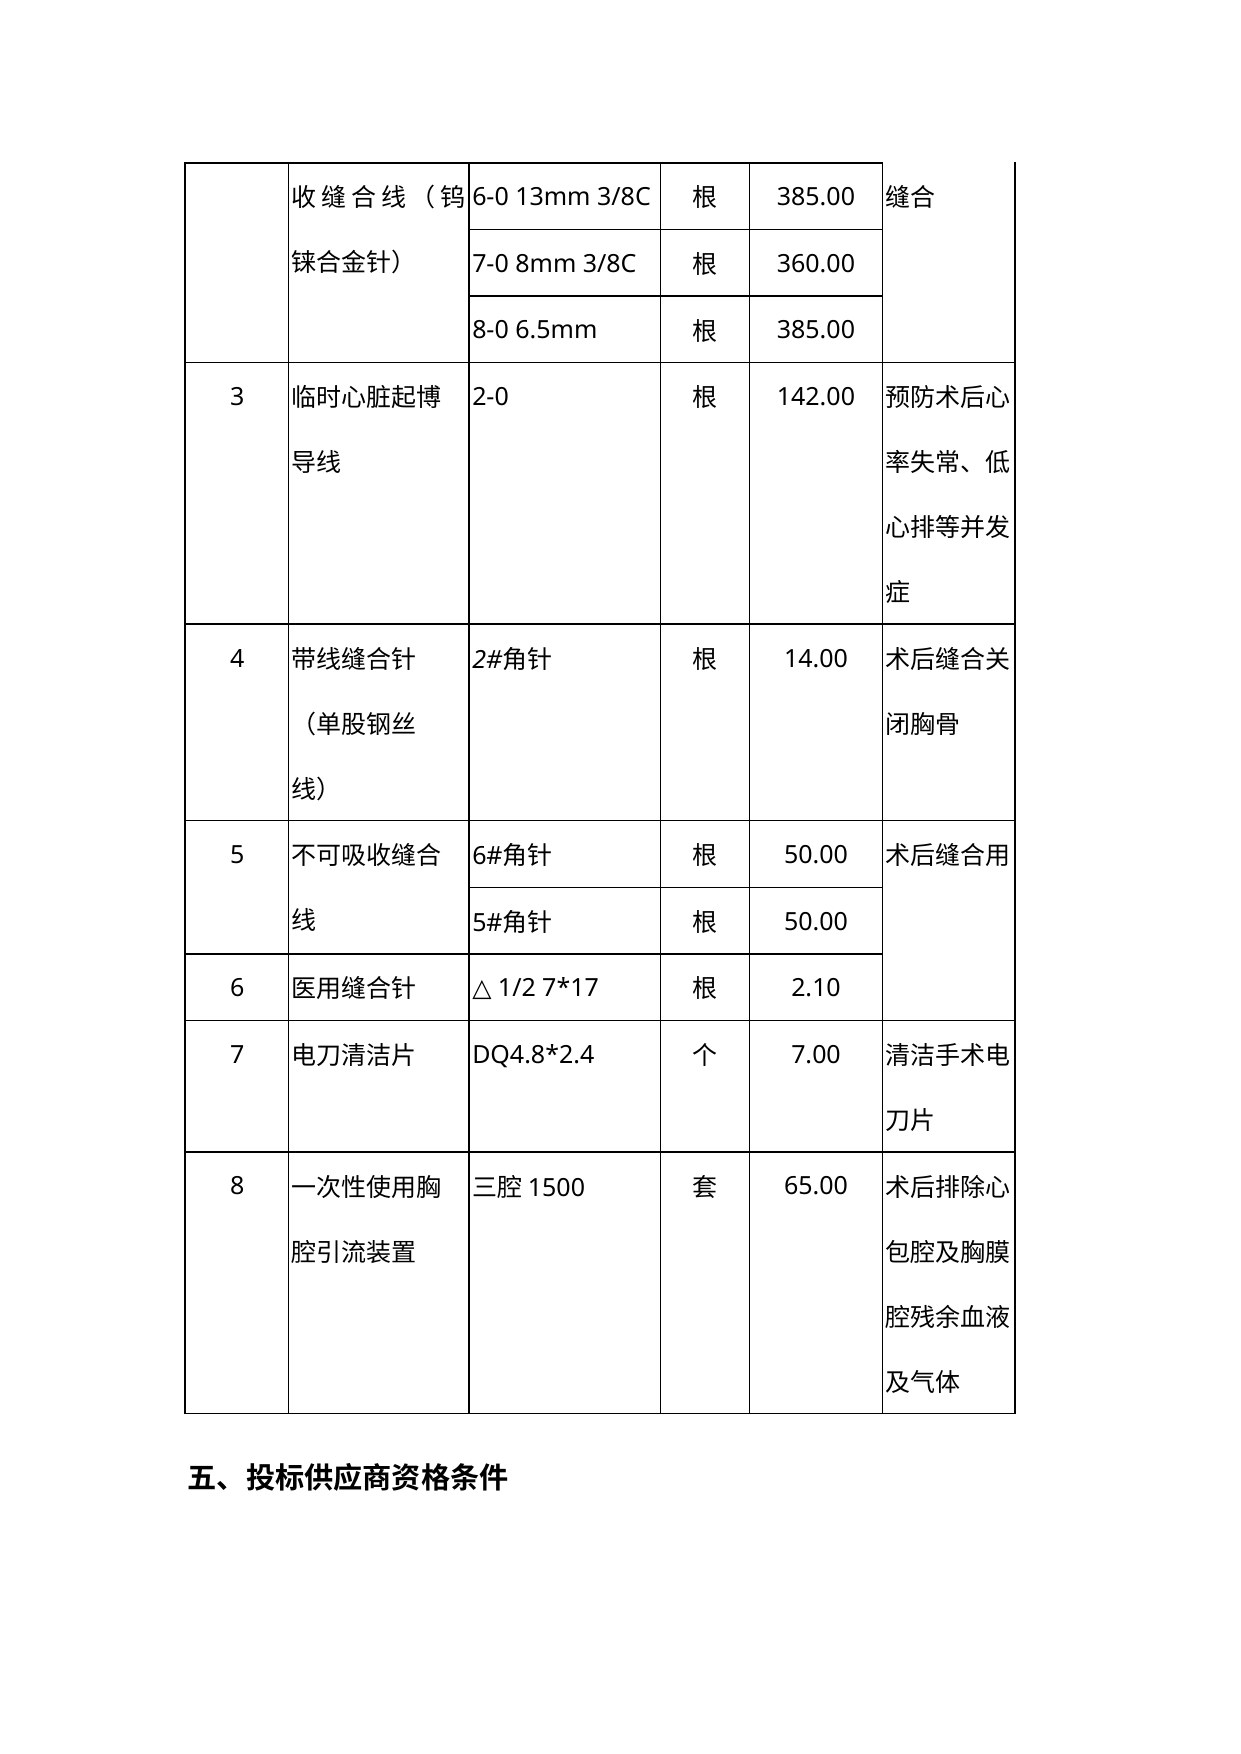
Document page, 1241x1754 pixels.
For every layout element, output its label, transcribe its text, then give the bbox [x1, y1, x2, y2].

table_cell 术后缝合用 [883, 821, 1014, 1019]
table_cell 142.00 [750, 363, 882, 623]
table_cell 带线缝合针（单股钢丝线） [289, 625, 468, 820]
table_cell 6-0 13mm 3/8C [470, 164, 660, 228]
table_cell 5 [186, 821, 288, 953]
table_cell 5#角针 [470, 888, 660, 953]
table_cell 个 [661, 1021, 749, 1151]
table_cell 50.00 [750, 888, 882, 953]
table_cell 一次性使用胸腔引流装置 [289, 1153, 468, 1413]
table_cell 4 [186, 625, 288, 820]
table_cell 385.00 [750, 297, 882, 362]
table_cell 清洁手术电刀片 [883, 1021, 1014, 1151]
table_cell DQ4.8*2.4 [470, 1021, 660, 1151]
table_cell 根 [661, 625, 749, 820]
table_cell 2 [186, 164, 288, 362]
table_cell 根 [661, 821, 749, 886]
table_cell 7-0 8mm 3/8C [470, 230, 660, 295]
table_cell 临时心脏起博导线 [289, 363, 468, 623]
table_cell 聚丙烯不可吸收缝合线（钨铼合金针） [289, 164, 468, 362]
table_cell 7.00 [750, 1021, 882, 1151]
table_cell 2-0 [470, 363, 660, 623]
table_cell 根 [661, 230, 749, 295]
table_cell △ 1/2 7*17 [470, 955, 660, 1019]
table_cell 65.00 [750, 1153, 882, 1413]
table_cell 7 [186, 1021, 288, 1151]
table_cell 2.10 [750, 955, 882, 1019]
table_cell 三腔 1500 [470, 1153, 660, 1413]
table_cell 根 [661, 297, 749, 362]
table_cell 术后排除心包腔及胸膜腔残余血液及气体 [883, 1153, 1014, 1413]
table_cell 预防术后心率失常、低心排等并发症 [883, 363, 1014, 623]
table_cell 根 [661, 164, 749, 228]
table_cell 电刀清洁片 [289, 1021, 468, 1151]
table_cell 套 [661, 1153, 749, 1413]
table_cell 6 [186, 955, 288, 1019]
table_cell 385.00 [750, 164, 882, 228]
table_cell 根 [661, 363, 749, 623]
table_cell 360.00 [750, 230, 882, 295]
table_cell 14.00 [750, 625, 882, 820]
table_cell 根 [661, 888, 749, 953]
table_cell 2#角针 [470, 625, 660, 820]
table_cell 8-0 6.5mm [470, 297, 660, 362]
table_cell 医用缝合针 [289, 955, 468, 1019]
table_cell 8 [186, 1153, 288, 1413]
table_cell 不可吸收缝合线 [289, 821, 468, 953]
table_cell 根 [661, 955, 749, 1019]
table_cell 50.00 [750, 821, 882, 886]
table_cell 术后缝合关闭胸骨 [883, 625, 1014, 820]
table_cell 6#角针 [470, 821, 660, 886]
list 五、投标供应商资格条件 [187, 1443, 1053, 1508]
table_cell 3 [186, 363, 288, 623]
